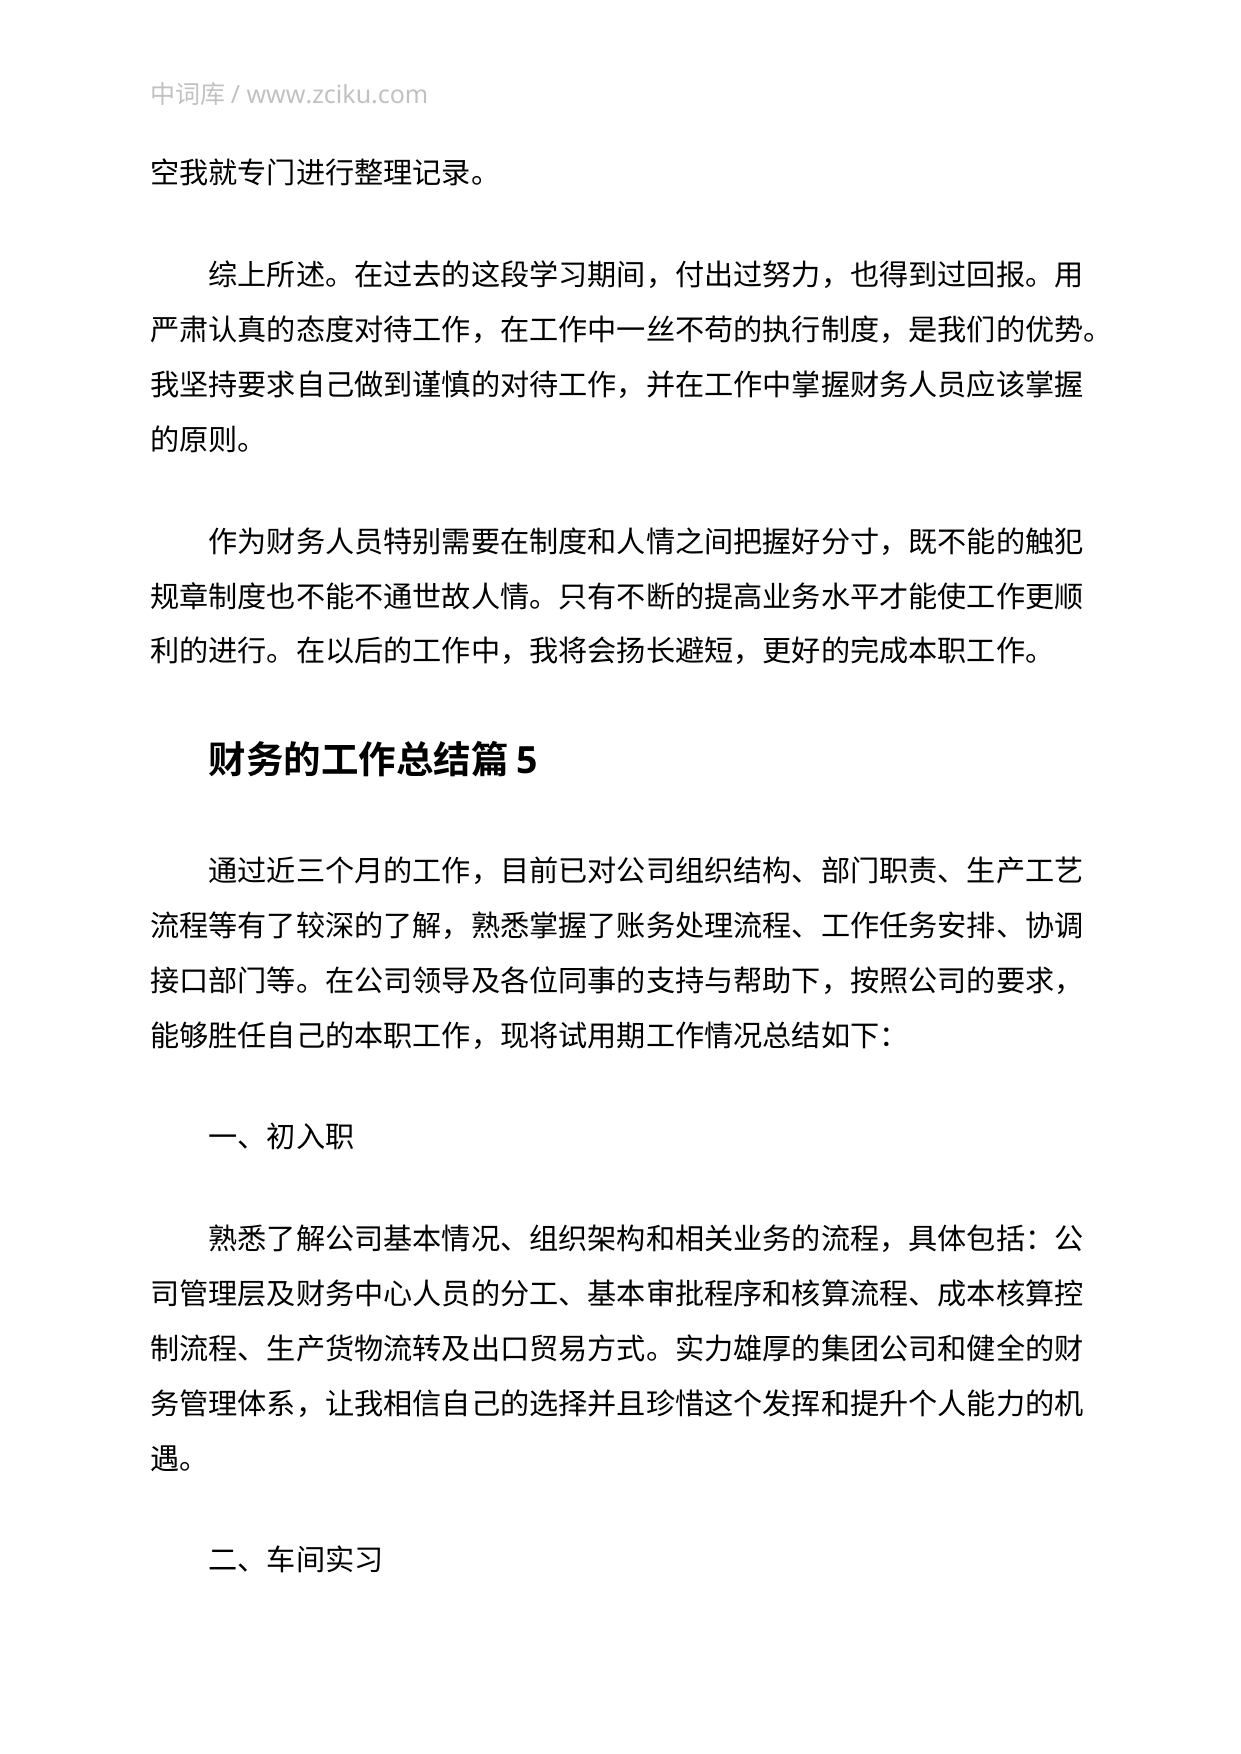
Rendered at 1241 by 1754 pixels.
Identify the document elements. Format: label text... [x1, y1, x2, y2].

text 通过近三个月的工作，目前已对公司组织结构、部门职责、生产工艺流程等有了较深的了解，熟悉掌握了账务处理流程、工作任务安排、协调接口部门等。在公司领导及各位同事的支持与帮助下，按照公司的要求，能够胜任自己的本职工作，现将试用期工作情况总结如下： [150, 847, 1090, 1054]
text 财务的工作总结篇5 [150, 730, 1090, 784]
text 熟悉了解公司基本情况、组织架构和相关业务的流程，具体包括：公司管理层及财务中心人员的分工、基本审批程序和核算流程、成本核算控制流程、生产货物流转及出口贸易方式。实力雄厚的集团公司和健全的财务管理体系，让我相信自己的选择并且珍惜这个发挥和提升个人能力的机遇。 [150, 1216, 1090, 1477]
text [150, 150, 1090, 192]
text 一、初入职 [150, 1114, 1090, 1156]
text 二、车间实习 [150, 1537, 1090, 1579]
text 综上所述。在过去的这段学习期间，付出过努力，也得到过回报。用严肃认真的态度对待工作，在工作中一丝不苟的执行制度，是我们的优势。我坚持要求自己做到谨慎的对待工作，并在工作中掌握财务人员应该掌握的原则。 [150, 252, 1090, 459]
text 作为财务人员特别需要在制度和人情之间把握好分寸，既不能的触犯规章制度也不能不通世故人情。只有不断的提高业务水平才能使工作更顺利的进行。在以后的工作中，我将会扬长避短，更好的完成本职工作。 [150, 518, 1090, 670]
